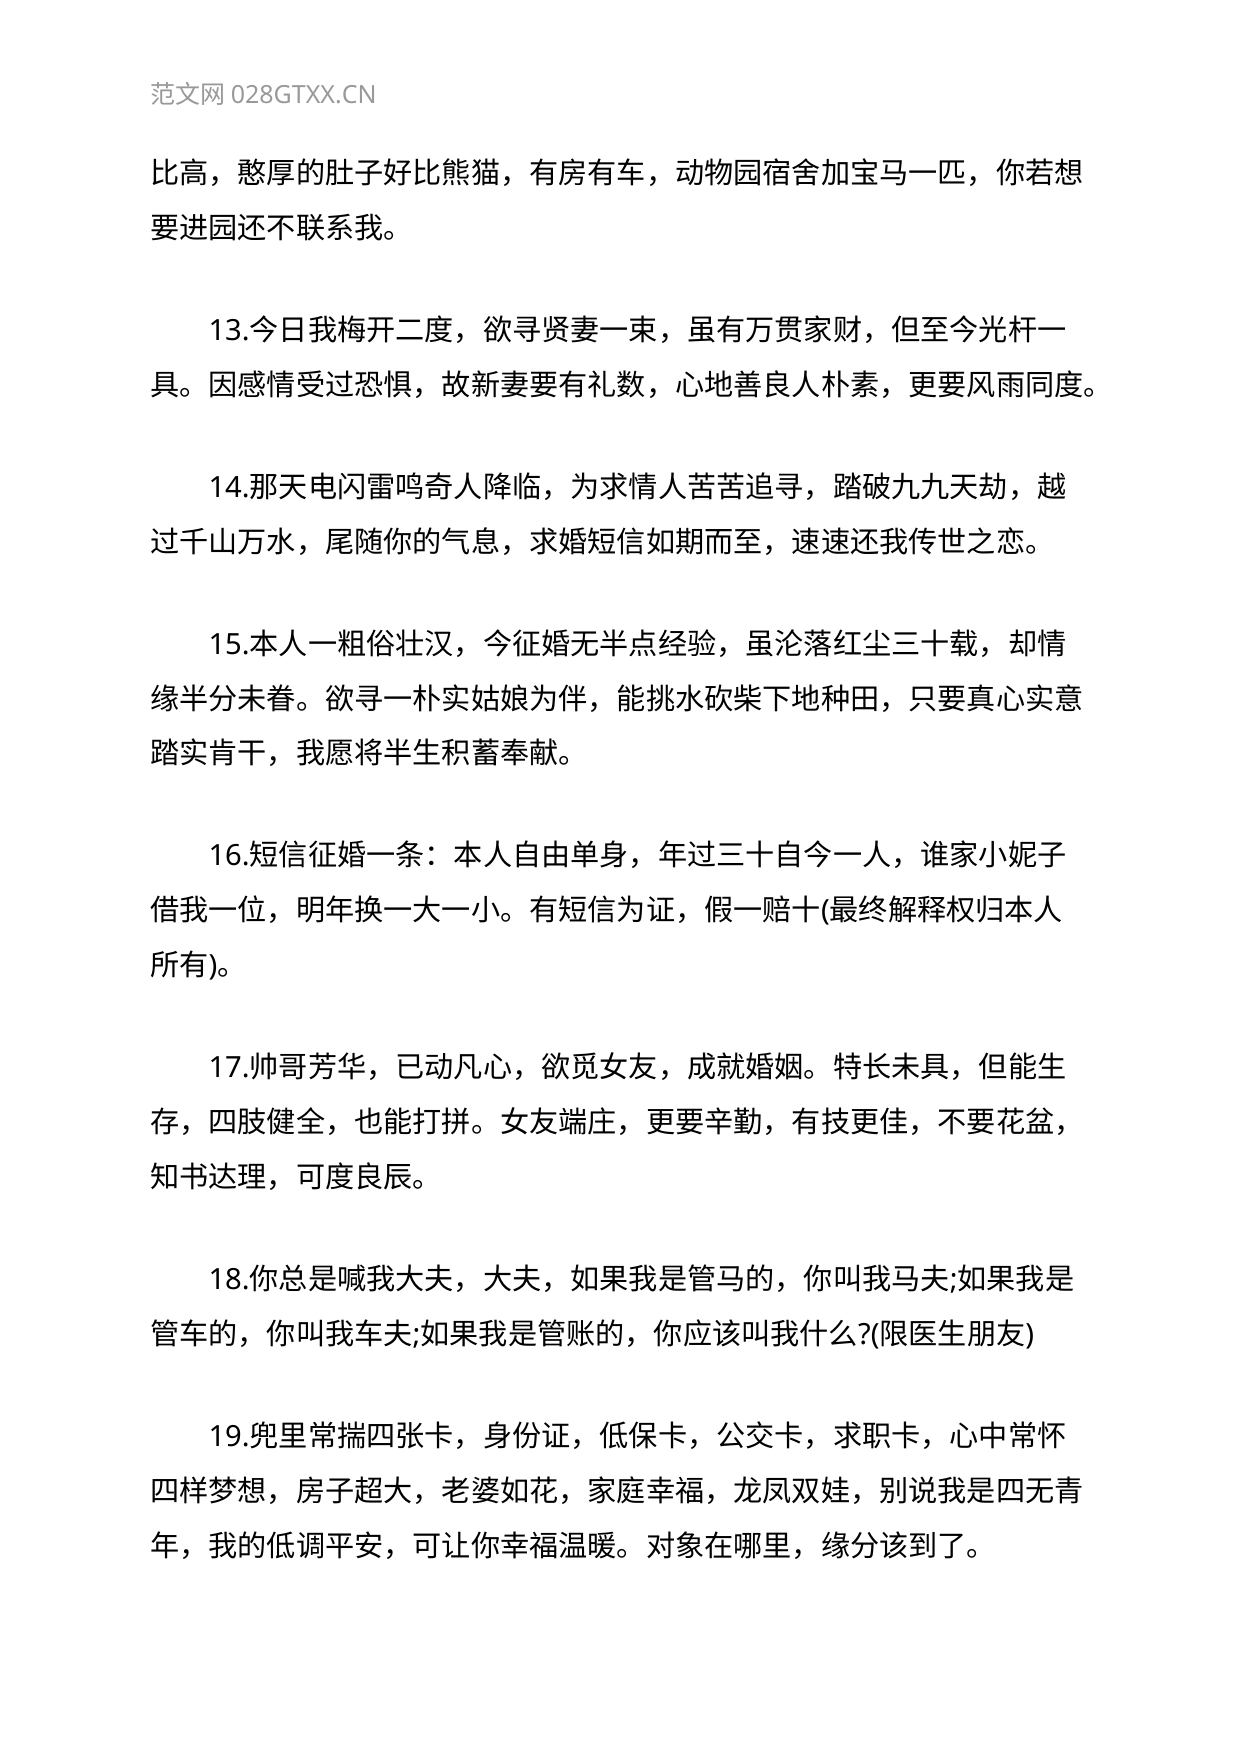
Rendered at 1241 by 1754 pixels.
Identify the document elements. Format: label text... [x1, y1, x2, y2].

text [150, 150, 1090, 247]
text 16.短信征婚一条：本人自由单身，年过三十自今一人，谁家小妮子借我一位，明年换一大一小。有短信为证，假一赔十(最终解释权归本人所有)。 [150, 832, 1090, 984]
text 14.那天电闪雷鸣奇人降临，为求情人苦苦追寻，踏破九九天劫，越过千山万水，尾随你的气息，求婚短信如期而至，速速还我传世之恋。 [150, 463, 1090, 561]
text 18.你总是喊我大夫，大夫，如果我是管马的，你叫我马夫;如果我是管车的，你叫我车夫;如果我是管账的，你应该叫我什么?(限医生朋友) [150, 1256, 1090, 1353]
text 13.今日我梅开二度，欲寻贤妻一束，虽有万贯家财，但至今光杆一具。因感情受过恐惧，故新妻要有礼数，心地善良人朴素，更要风雨同度。 [150, 307, 1090, 404]
text 15.本人一粗俗壮汉，今征婚无半点经验，虽沦落红尘三十载，却情缘半分未眷。欲寻一朴实姑娘为伴，能挑水砍柴下地种田，只要真心实意踏实肯干，我愿将半生积蓄奉献。 [150, 620, 1090, 772]
text 17.帅哥芳华，已动凡心，欲觅女友，成就婚姻。特长未具，但能生存，四肢健全，也能打拼。女友端庄，更要辛勤，有技更佳，不要花盆，知书达理，可度良辰。 [150, 1044, 1090, 1196]
text 19.兜里常揣四张卡，身份证，低保卡，公交卡，求职卡，心中常怀四样梦想，房子超大，老婆如花，家庭幸福，龙凤双娃，别说我是四无青年，我的低调平安，可让你幸福温暖。对象在哪里，缘分该到了。 [150, 1412, 1090, 1565]
